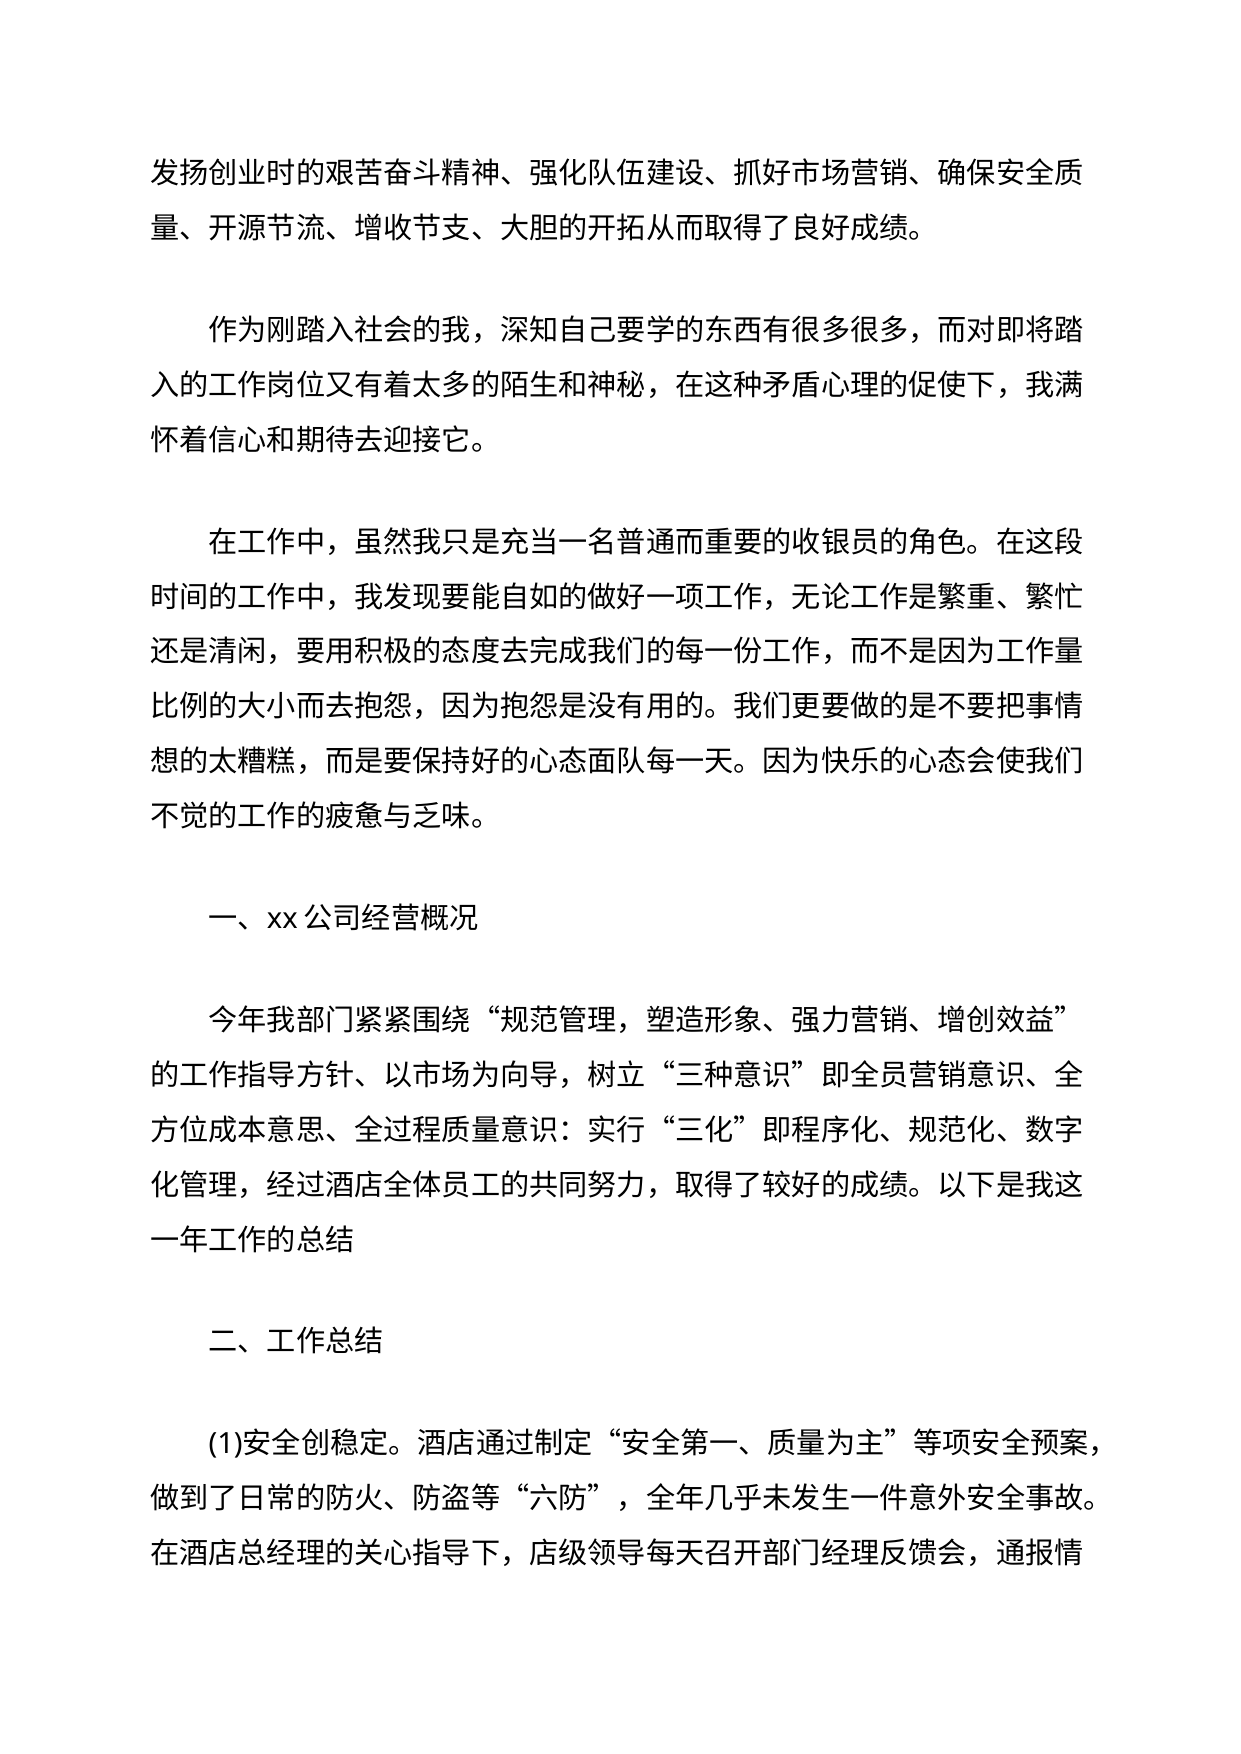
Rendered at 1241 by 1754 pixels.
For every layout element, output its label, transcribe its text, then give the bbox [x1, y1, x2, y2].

text 在工作中，虽然我只是充当一名普通而重要的收银员的角色。在这段时间的工作中，我发现要能自如的做好一项工作，无论工作是繁重、繁忙还是清闲，要用积极的态度去完成我们的每一份工作，而不是因为工作量比例的大小而去抱怨，因为抱怨是没有用的。我们更要做的是不要把事情想的太糟糕，而是要保持好的心态面队每一天。因为快乐的心态会使我们不觉的工作的疲惫与乏味。 [150, 518, 1090, 835]
text 二、工作总结 [150, 1318, 1090, 1360]
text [150, 150, 1090, 247]
text 一、xx公司经营概况 [150, 894, 1090, 937]
text 今年我部门紧紧围绕“规范管理，塑造形象、强力营销、增创效益”的工作指导方针、以市场为向导，树立“三种意识”即全员营销意识、全方位成本意思、全过程质量意识：实行“三化”即程序化、规范化、数字化管理，经过酒店全体员工的共同努力，取得了较好的成绩。以下是我这一年工作的总结 [150, 996, 1090, 1258]
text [150, 1419, 1090, 1572]
text 作为刚踏入社会的我，深知自己要学的东西有很多很多，而对即将踏入的工作岗位又有着太多的陌生和神秘，在这种矛盾心理的促使下，我满怀着信心和期待去迎接它。 [150, 307, 1090, 459]
